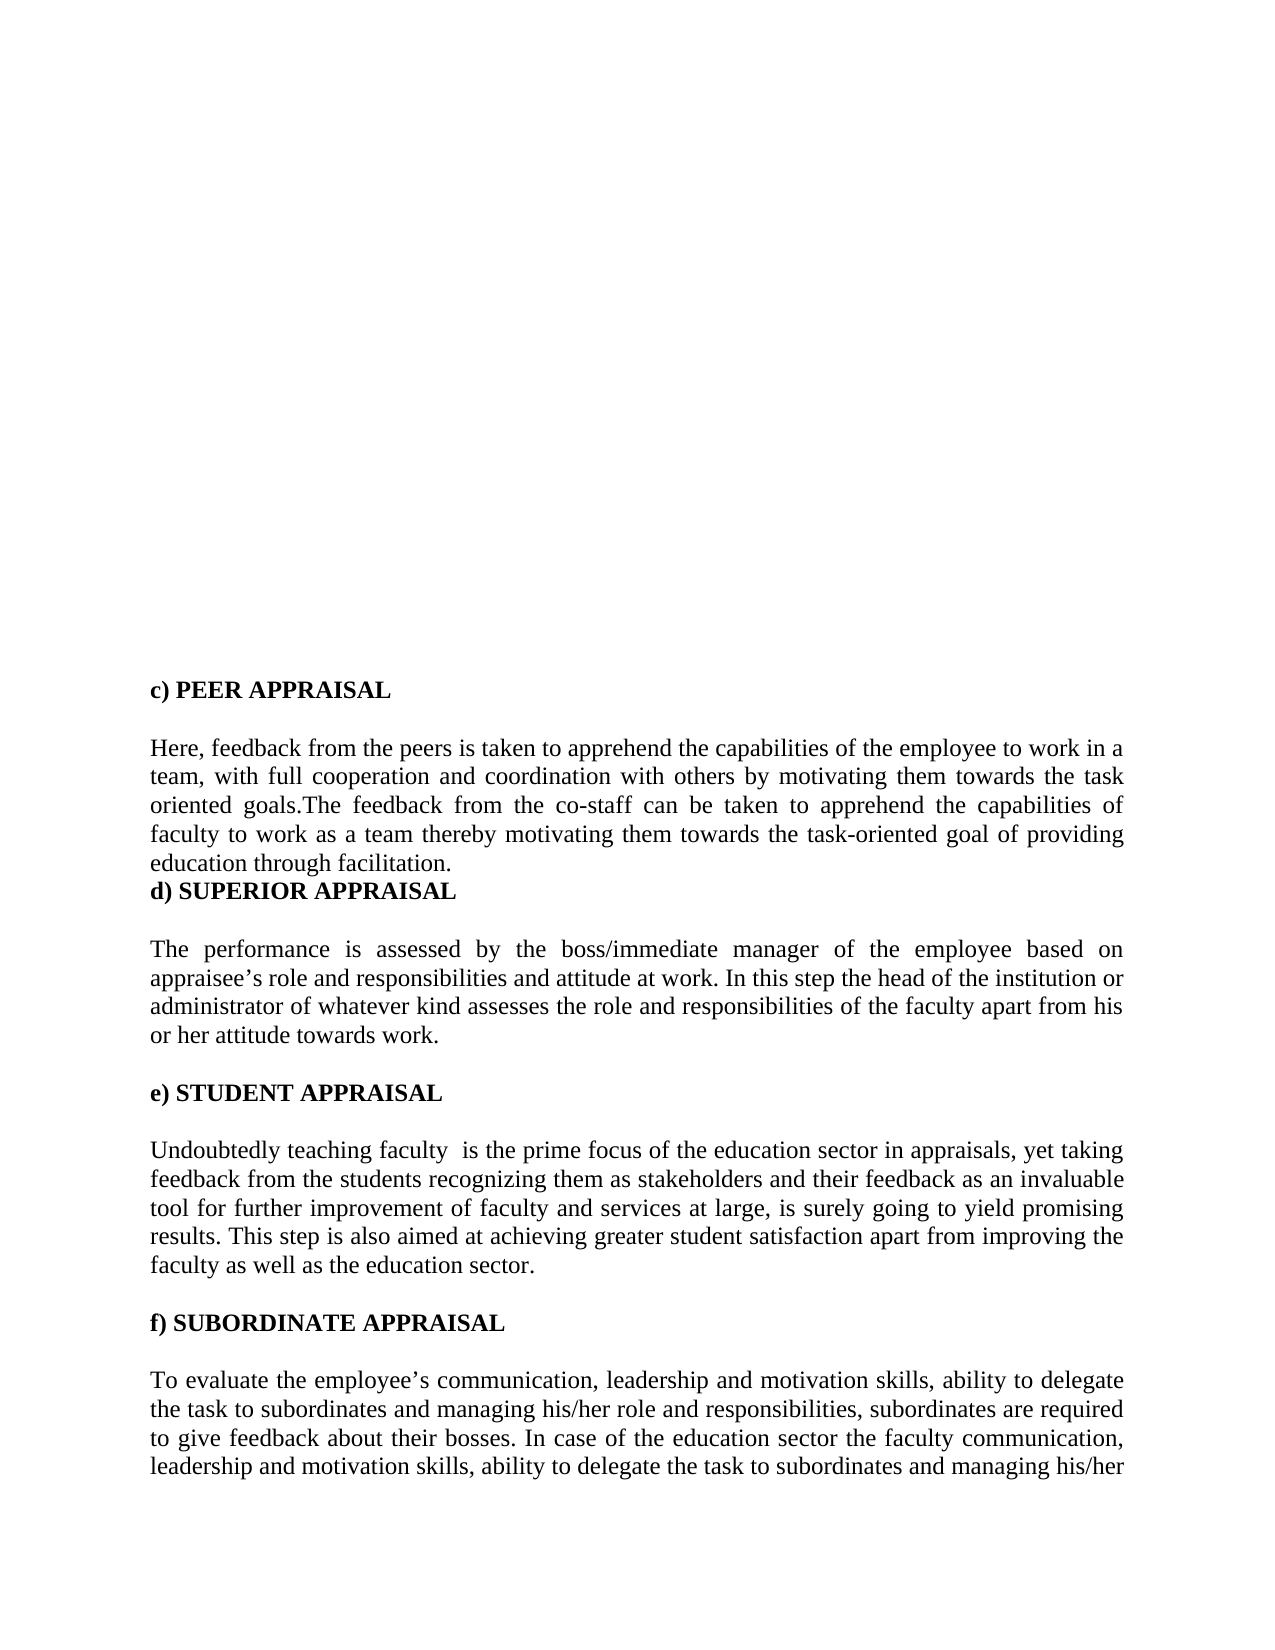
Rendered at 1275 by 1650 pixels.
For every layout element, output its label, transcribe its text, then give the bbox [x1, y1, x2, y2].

text The performance is assessed by the boss/immediate manager of the employee based on appraisee’s role and responsibilities and attitude at work. In this step the head of the institution or administrator of whatever kind assesses the role and responsibilities of the faculty apart from his or her attitude towards work. [150, 905, 1125, 1049]
text d) SUPERIOR APPRAISAL [150, 876, 1125, 905]
text e) STUDENT APPRAISAL [150, 1049, 1125, 1106]
text Here, feedback from the peers is taken to apprehend the capabilities of the employee to work in a team, with full cooperation and coordination with others by motivating them towards the task oriented goals.The feedback from the co-staff can be taken to apprehend the capabilities of faculty to work as a team thereby motivating them towards the task-oriented goal of providing education through facilitation. [150, 704, 1125, 876]
text Undoubtedly teaching faculty is the prime focus of the education sector in appraisals, yet taking feedback from the students recognizing them as stakeholders and their feedback as an invaluable tool for further improvement of faculty and services at large, is surely going to yield promising results. This step is also aimed at achieving greater student satisfaction apart from improving the faculty as well as the education sector. [150, 1106, 1125, 1279]
text f) SUBORDINATE APPRAISAL [150, 1279, 1125, 1336]
text c) PEER APPRAISAL [150, 150, 1125, 704]
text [150, 1336, 1125, 1480]
